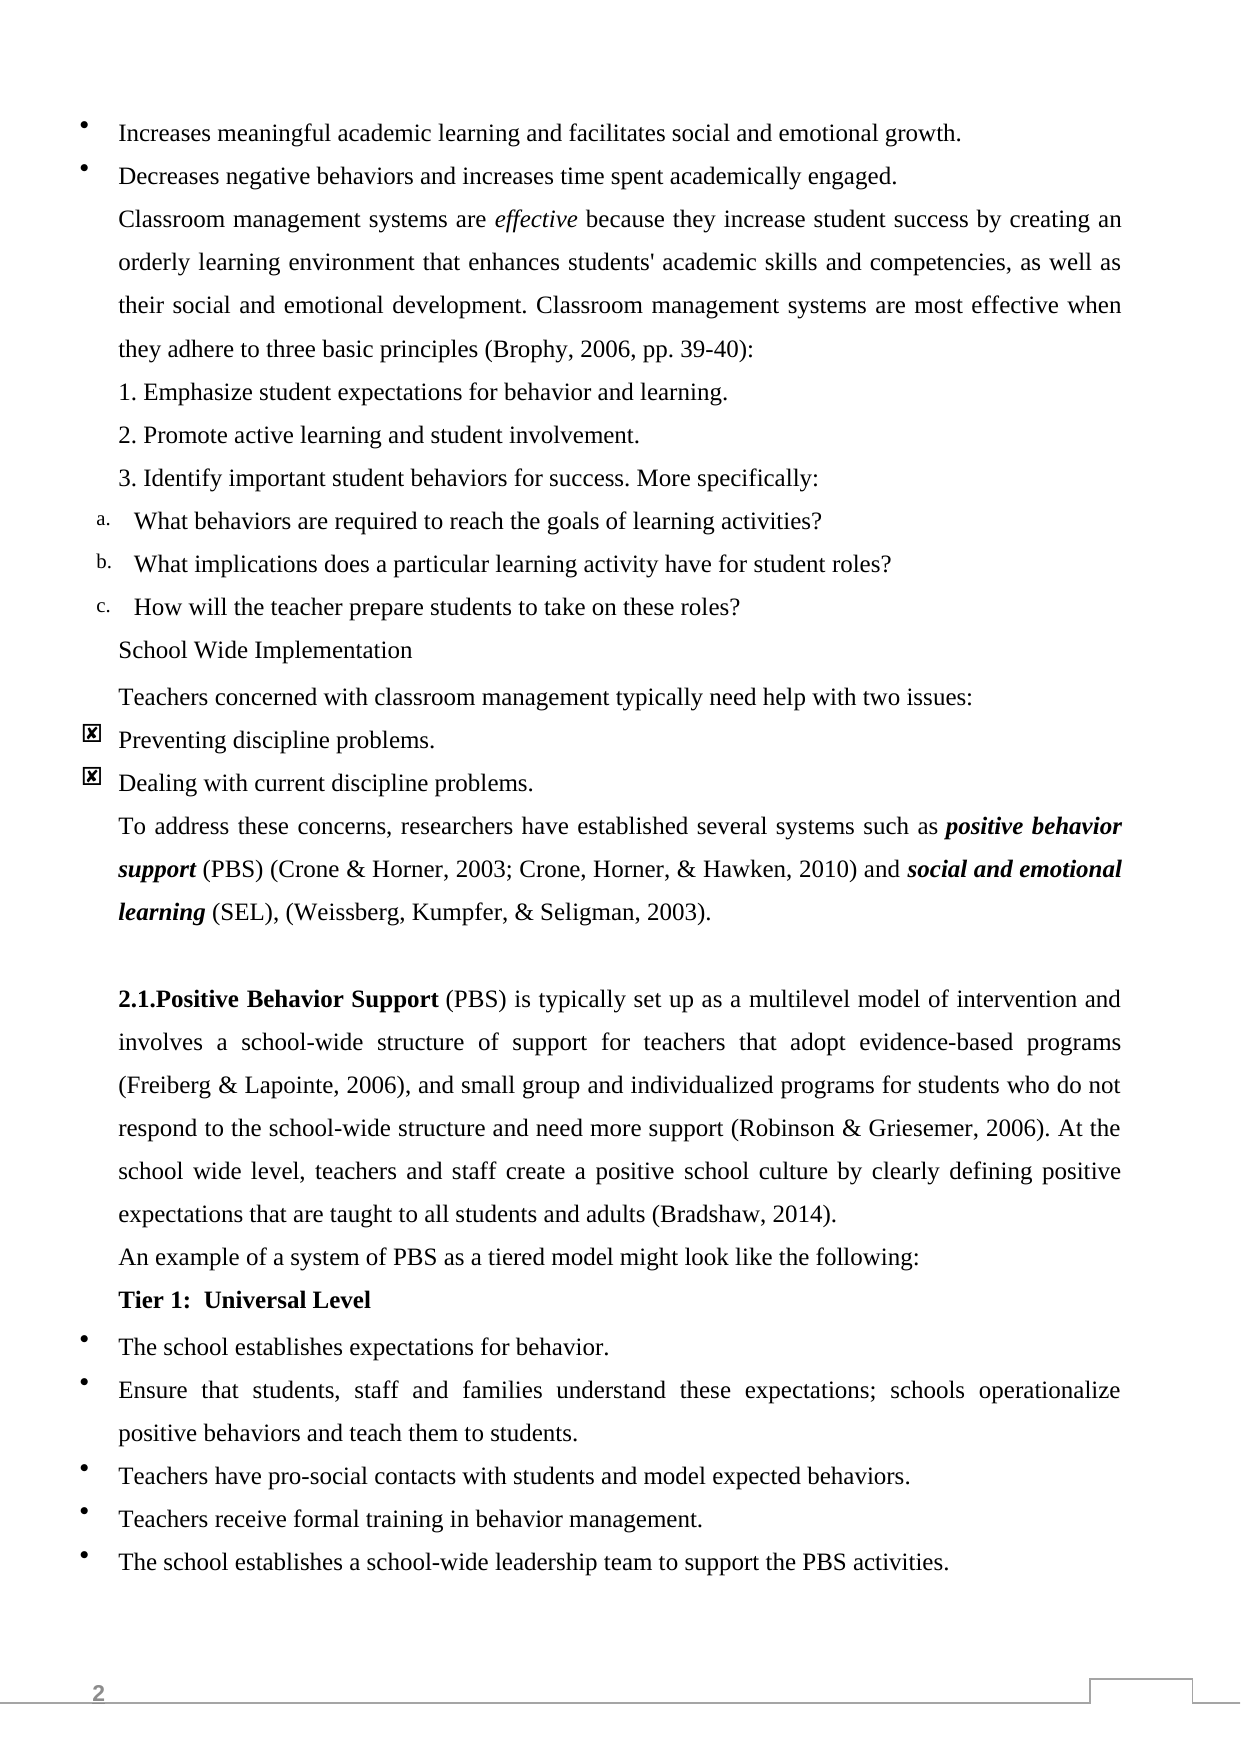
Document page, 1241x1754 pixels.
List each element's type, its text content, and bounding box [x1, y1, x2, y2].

list Teachers receive formal training in behavior management. [81, 1504, 1122, 1533]
text An example of a system of PBS as a tiered model might look like the following: [118, 1242, 1122, 1271]
text Classroom management systems are effective because they increase student success by creating an orderly learning environment that enhances students' academic skills and competencies, as well as their social and emotional development. Classroom management systems are most effective when they adhere to three basic principles (Brophy, 2006, pp. 39-40): [118, 204, 1122, 362]
list What implications does a particular learning activity have for student roles? [96, 549, 1122, 578]
subtitle Tier 1: Universal Level [118, 1286, 1122, 1314]
list Decreases negative behaviors and increases time spent academically engaged. [81, 161, 1122, 190]
list Preventing discipline problems. [81, 725, 1122, 754]
list Ensure that students, staff and families understand these expectations; schools operationalize positive behaviors and teach them to students. [81, 1375, 1122, 1447]
text 3. Identify important student behaviors for success. More specifically: [118, 463, 1122, 492]
text 2. Promote active learning and student involvement. [118, 420, 1122, 449]
text 1. Emphasize student expectations for behavior and learning. [118, 377, 1122, 406]
list The school establishes a school-wide leadership team to support the PBS activities. [81, 1547, 1122, 1576]
list Increases meaningful academic learning and facilitates social and emotional growth. [81, 118, 1122, 147]
subtitle School Wide Implementation [118, 636, 1122, 664]
text 2.1.Positive Behavior Support (PBS) is typically set up as a multilevel model of intervention and involves a school-wide structure of support for teachers that adopt evidence-based programs (Freiberg & Lapointe, 2006), and small group and individualized programs for students who do not respond to the school-wide structure and need more support (Robinson & Griesemer, 2006). At the school wide level, teachers and staff create a positive school culture by clearly defining positive expectations that are taught to all students and adults (Bradshaw, 2014). [118, 984, 1122, 1228]
list What behaviors are required to reach the goals of learning activities? [96, 506, 1122, 535]
text To address these concerns, researchers have established several systems such as positive behavior support (PBS) (Crone & Horner, 2003; Crone, Horner, & Hawken, 2010) and social and emotional learning (SEL), (Weissberg, Kumpfer, & Seligman, 2003). [118, 811, 1122, 926]
list The school establishes expectations for behavior. [81, 1332, 1122, 1361]
list Dealing with current discipline problems. [81, 768, 1122, 797]
list How will the teacher prepare students to take on these roles? [96, 592, 1122, 621]
text Teachers concerned with classroom management typically need help with two issues: [118, 682, 1122, 711]
list Teachers have pro-social contacts with students and model expected behaviors. [81, 1461, 1122, 1490]
